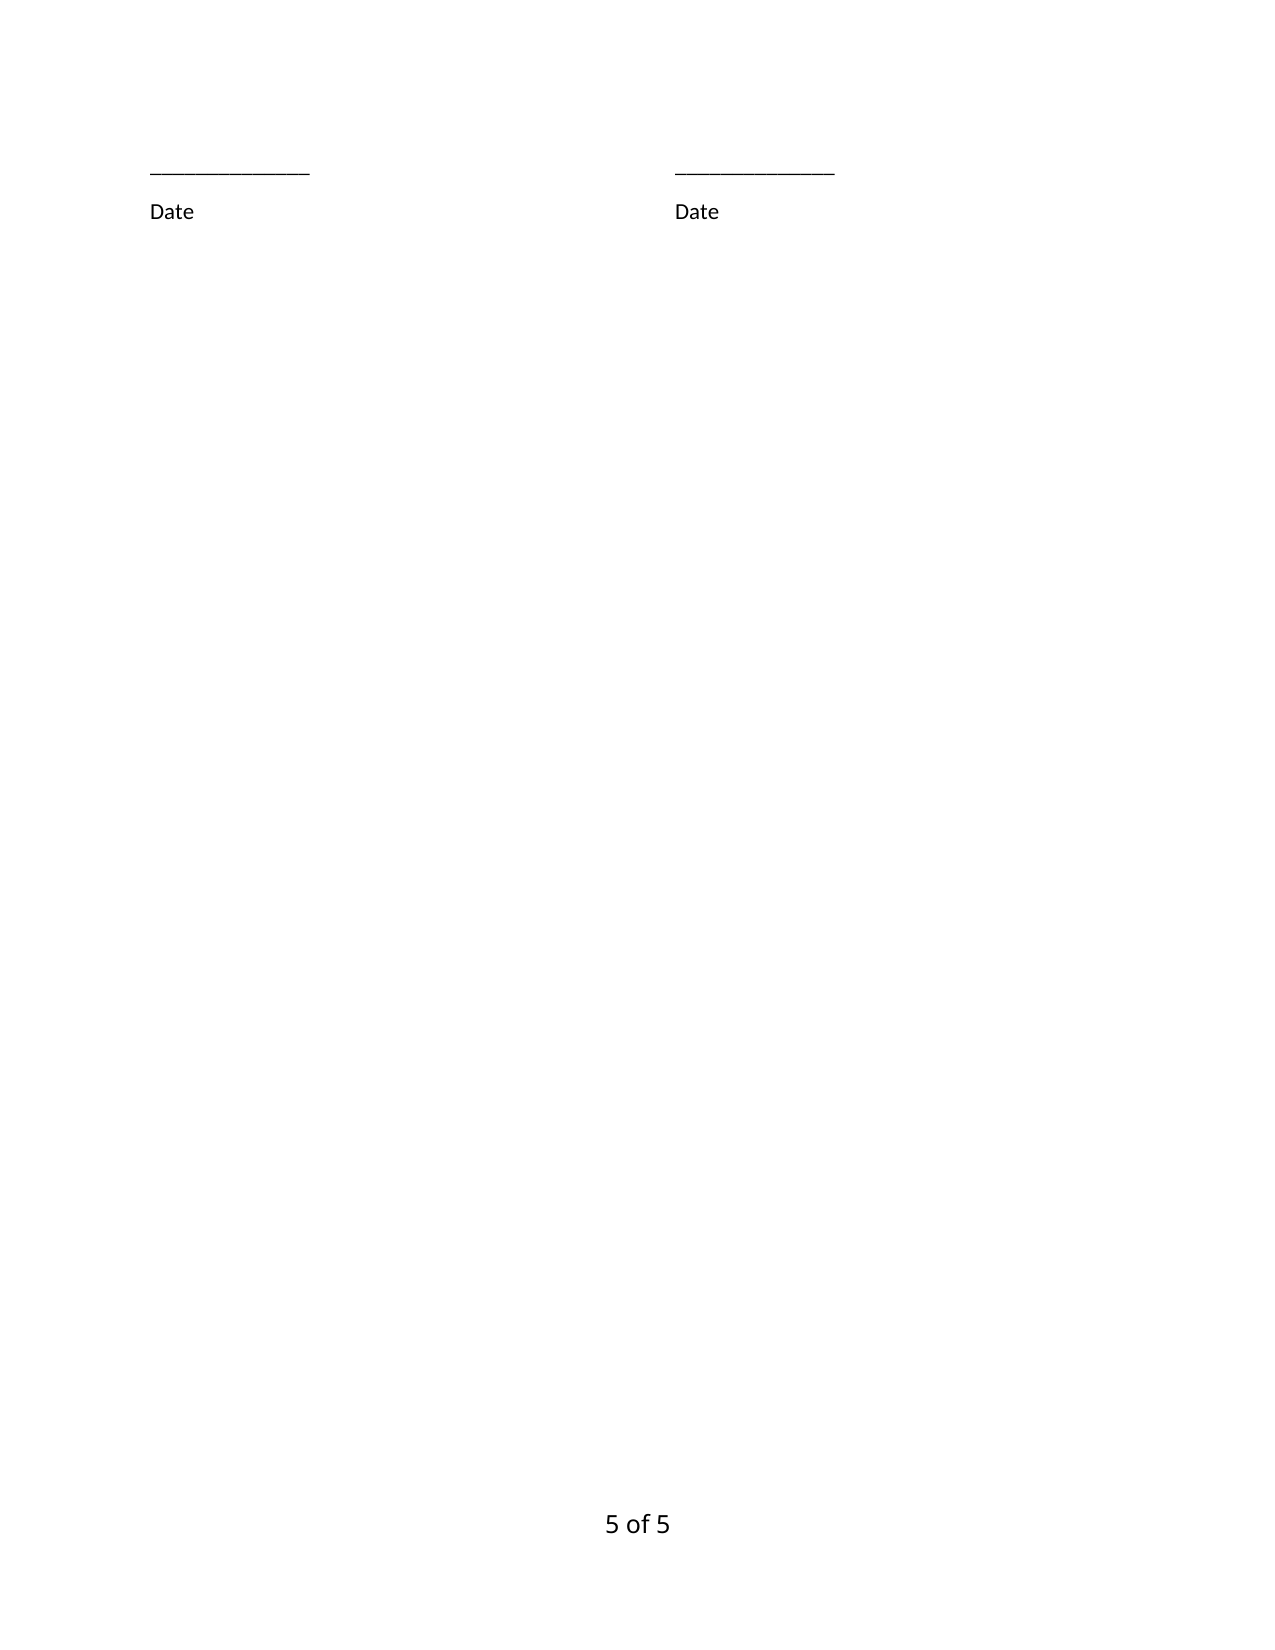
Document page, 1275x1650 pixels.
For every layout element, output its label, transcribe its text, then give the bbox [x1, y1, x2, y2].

text Date Date [150, 197, 1125, 225]
text ______________ ______________ [150, 150, 1125, 178]
